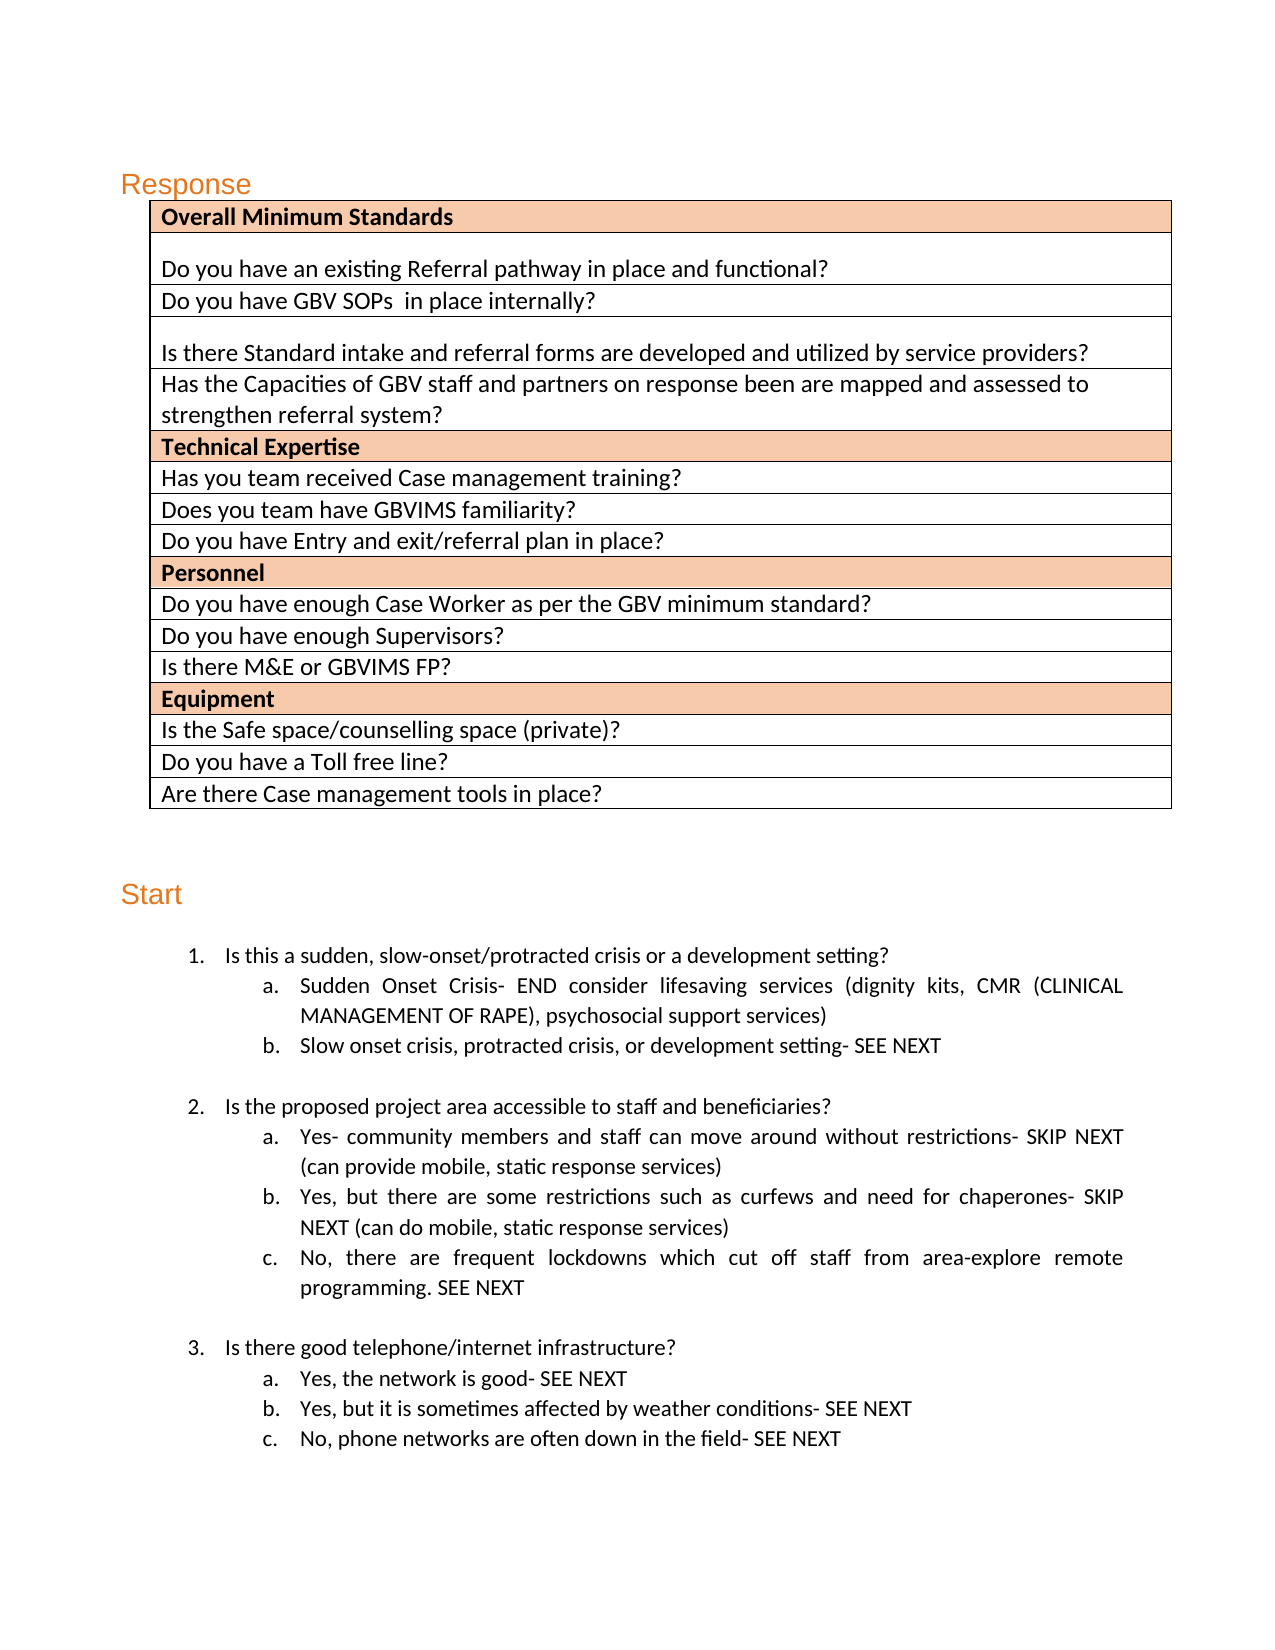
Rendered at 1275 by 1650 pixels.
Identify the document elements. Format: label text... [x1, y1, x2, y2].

table_cell Technical Expertise [151, 431, 1171, 461]
list Slow onset crisis, protracted crisis, or development setting- SEE NEXT [262, 1031, 1125, 1059]
title Response [120, 167, 1125, 200]
table_cell Do you have Entry and exit/referral plan in place? [151, 525, 1171, 556]
table_cell Is there M&E or GBVIMS FP? [151, 652, 1171, 682]
table_cell Does you team have GBVIMS familiarity? [151, 494, 1171, 524]
table_cell Has the Capacities of GBV staff and partners on response been are mapped and assessed to strengthen referral system? [151, 369, 1171, 429]
table_cell Do you have an existing Referral pathway in place and functional? [151, 233, 1171, 284]
table_cell Do you have GBV SOPs in place internally? [151, 285, 1171, 316]
table_cell Do you have enough Supervisors? [151, 620, 1171, 651]
table_cell Equipment [151, 683, 1171, 714]
table_cell Personnel [151, 557, 1171, 587]
table_cell Do you have a Toll free line? [151, 746, 1171, 777]
table_cell Is there Standard intake and referral forms are developed and utilized by service providers? [151, 317, 1171, 367]
list Is there good telephone/internet infrastructure? [187, 1333, 1125, 1362]
list Is this a sudden, slow-onset/protracted crisis or a development setting? [187, 941, 1125, 969]
title Start [120, 877, 1125, 911]
table_cell Are there Case management tools in place? [151, 778, 1171, 808]
table_header Overall Minimum Standards [151, 201, 1171, 232]
list Sudden Onset Crisis- END consider lifesaving services (dignity kits, CMR (CLINICAL MANAGEMENT OF RAPE), psychosocial support services) [262, 971, 1125, 1029]
list Yes, but there are some restrictions such as curfews and need for chaperones- SKIP NEXT (can do mobile, static response services) [262, 1182, 1125, 1241]
list No, phone networks are often down in the field- SEE NEXT [262, 1424, 1125, 1452]
table_cell Has you team received Case management training? [151, 462, 1171, 493]
list Is the proposed project area accessible to staff and beneficiaries? [187, 1092, 1125, 1120]
list No, there are frequent lockdowns which cut off staff from area-explore remote programming. SEE NEXT [262, 1243, 1125, 1301]
table_cell Do you have enough Case Worker as per the GBV minimum standard? [151, 589, 1171, 619]
table_cell Is the Safe space/counselling space (private)? [151, 715, 1171, 745]
list Yes- community members and staff can move around without restrictions- SKIP NEXT (can provide mobile, static response services) [262, 1122, 1125, 1180]
list Yes, the network is good- SEE NEXT [262, 1364, 1125, 1392]
list Yes, but it is sometimes affected by weather conditions- SEE NEXT [262, 1394, 1125, 1422]
